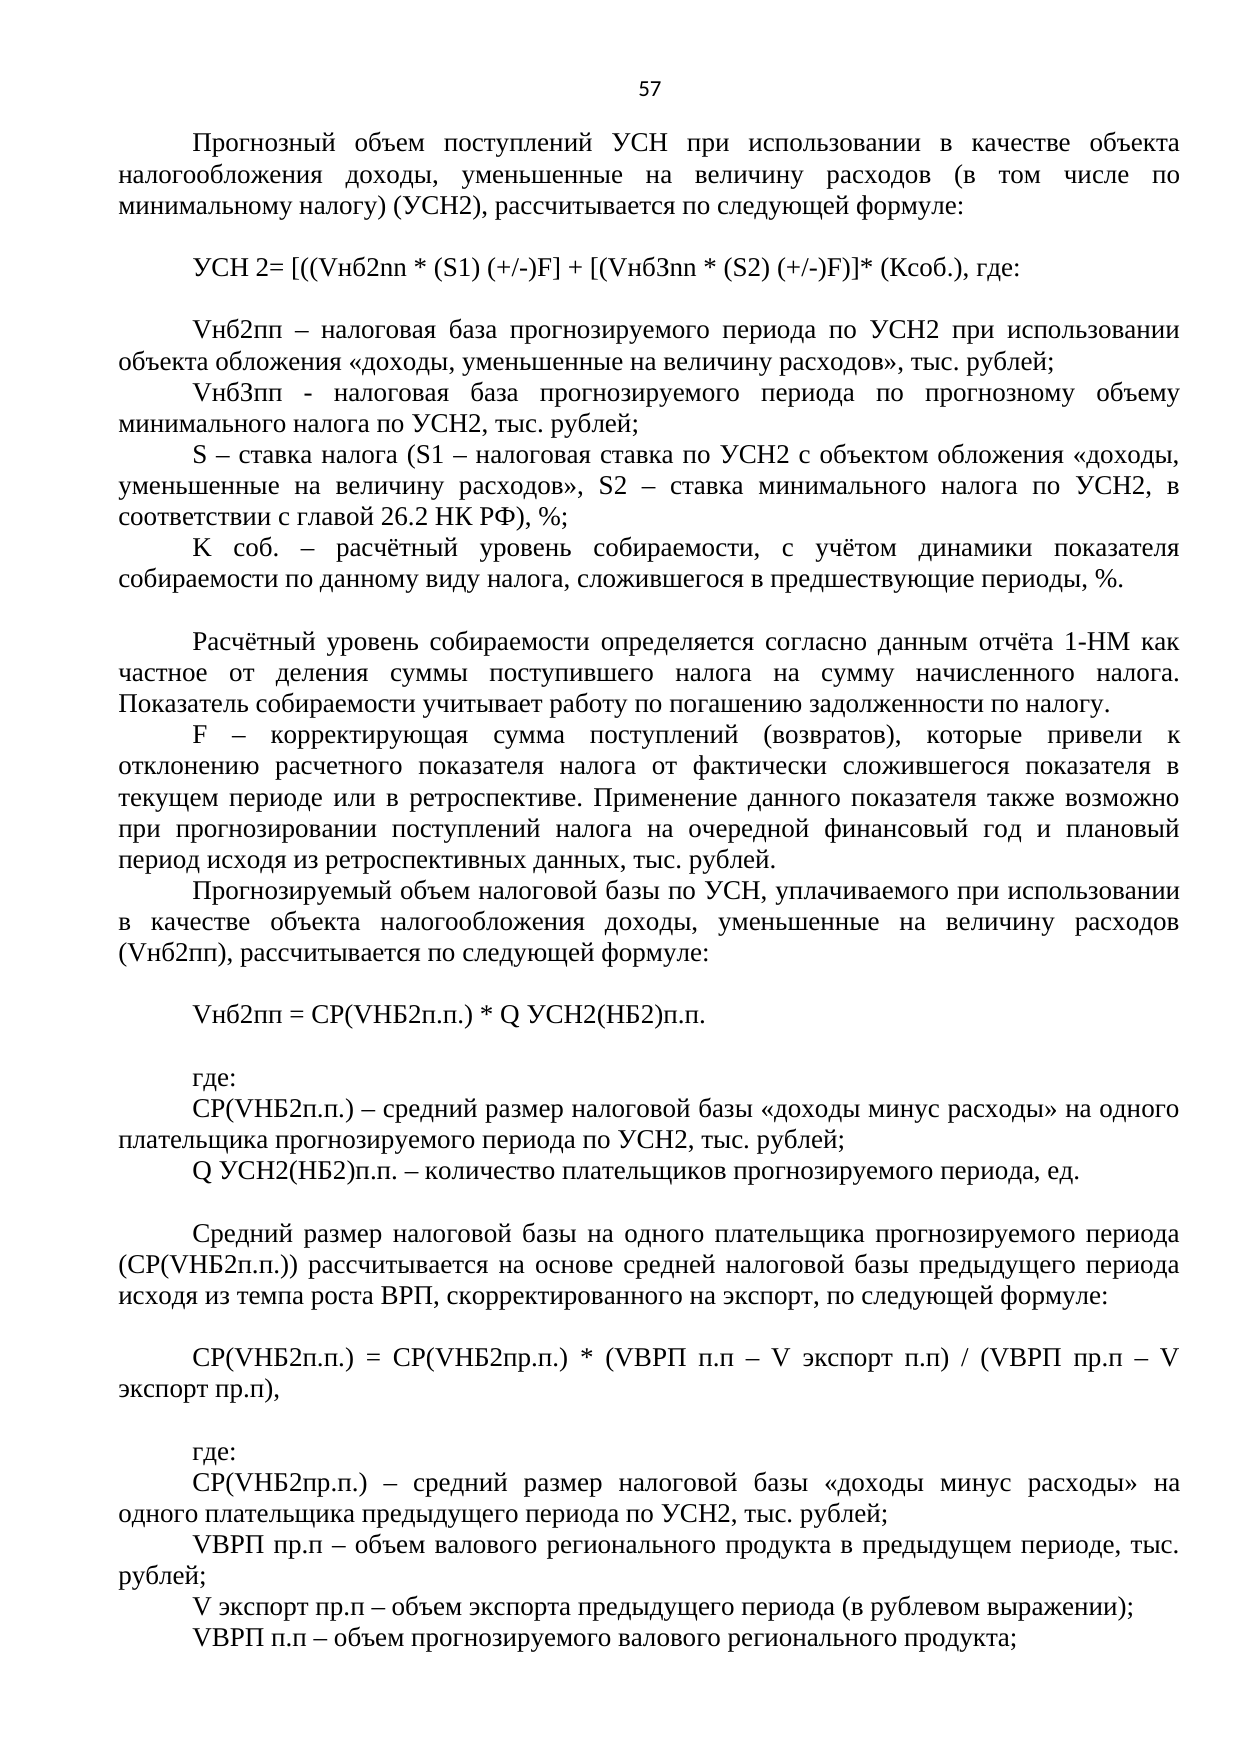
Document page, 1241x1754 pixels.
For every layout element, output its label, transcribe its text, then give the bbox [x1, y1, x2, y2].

text VВРП пр.п – объем валового регионального продукта в предыдущем периоде, тыс. рублей; [118, 1528, 1181, 1590]
text СР(VНБ2п.п.) = СР(VНБ2пр.п.) * (VВРП п.п – V экспорт п.п) / (VВРП пр.п – V экспорт пр.п), [118, 1341, 1181, 1403]
text где: [118, 1061, 1181, 1092]
text СР(VНБ2пр.п.) – средний размер налоговой базы «доходы минус расходы» на одного плательщика предыдущего периода по УСН2, тыс. рублей; [118, 1466, 1181, 1528]
text Vнб2пп – налоговая база прогнозируемого периода по УСН2 при использовании объекта обложения «доходы, уменьшенные на величину расходов», тыс. рублей; [118, 313, 1181, 376]
text S – ставка налога (S1 – налоговая ставка по УСН2 с объектом обложения «доходы, уменьшенные на величину расходов», S2 – ставка минимального налога по УСН2, в соответствии с главой 26.2 НК РФ), %; [118, 438, 1181, 531]
text УСН 2= [((Vнб2nn * (S1) (+/-)F] + [(VнбЗnn * (S2) (+/-)F)]* (Ксоб.), где: [118, 251, 1181, 282]
text Прогнозируемый объем налоговой базы по УСН, уплачиваемого при использовании в качестве объекта налогообложения доходы, уменьшенные на величину расходов (Vнб2пп), рассчитывается по следующей формуле: [118, 874, 1181, 967]
text СР(VНБ2п.п.) – средний размер налоговой базы «доходы минус расходы» на одного плательщика прогнозируемого периода по УСН2, тыс. рублей; [118, 1092, 1181, 1154]
text Vнб2пп = СР(VНБ2п.п.) * Q УСН2(НБ2)п.п. [118, 999, 1181, 1030]
text VВРП п.п – объем прогнозируемого валового регионального продукта; [118, 1622, 1181, 1653]
text VнбЗпп - налоговая база прогнозируемого периода по прогнозному объему минимального налога по УСН2, тыс. рублей; [118, 376, 1181, 438]
text K соб. – расчётный уровень собираемости, с учётом динамики показателя собираемости по данному виду налога, сложившегося в предшествующие периоды, %. [118, 531, 1181, 594]
text Q УСН2(НБ2)п.п. – количество плательщиков прогнозируемого периода, ед. [118, 1154, 1181, 1186]
text V экспорт пр.п – объем экспорта предыдущего периода (в рублевом выражении); [118, 1590, 1181, 1622]
text Расчётный уровень собираемости определяется согласно данным отчёта 1-НМ как частное от деления суммы поступившего налога на сумму начисленного налога. Показатель собираемости учитывает работу по погашению задолженности по налогу. [118, 625, 1181, 718]
text где: [118, 1435, 1181, 1466]
text Прогнозный объем поступлений УСН при использовании в качестве объекта налогообложения доходы, уменьшенные на величину расходов (в том числе по минимальному налогу) (УСН2), рассчитывается по следующей формуле: [118, 127, 1181, 220]
text F – корректирующая сумма поступлений (возвратов), которые привели к отклонению расчетного показателя налога от фактически сложившегося показателя в текущем периоде или в ретроспективе. Применение данного показателя также возможно при прогнозировании поступлений налога на очередной финансовый год и плановый период исходя из ретроспективных данных, тыс. рублей. [118, 718, 1181, 874]
text Средний размер налоговой базы на одного плательщика прогнозируемого периода (СР(VНБ2п.п.)) рассчитывается на основе средней налоговой базы предыдущего периода исходя из темпа роста ВРП, скорректированного на экспорт, по следующей формуле: [118, 1217, 1181, 1310]
